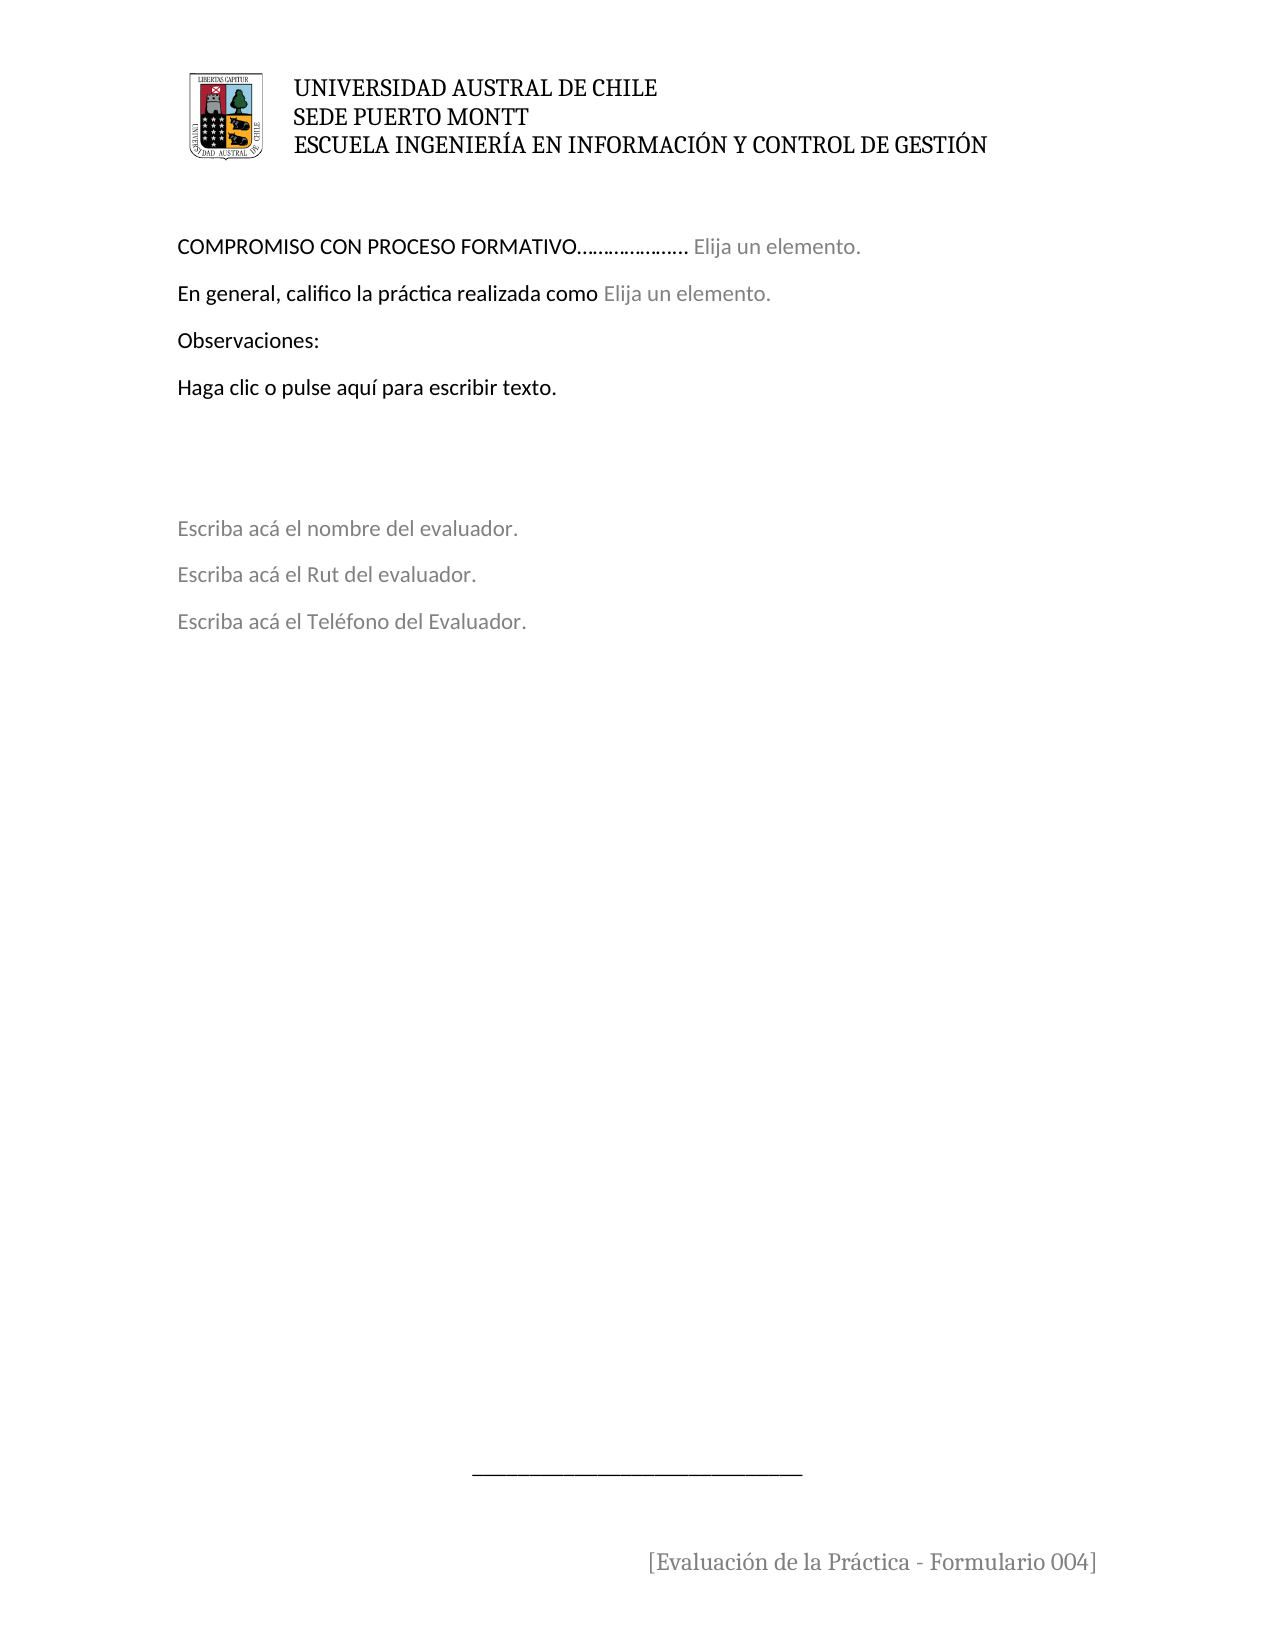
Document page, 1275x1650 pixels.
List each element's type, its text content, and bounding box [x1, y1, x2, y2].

text _____________________________ [177, 1451, 1098, 1479]
text COMPROMISO CON PROCESO FORMATIVO………………... [177, 232, 1098, 260]
text Observaciones: [177, 326, 1098, 354]
picture [189, 73, 263, 161]
text En general, califico la práctica realizada como [177, 279, 1098, 307]
